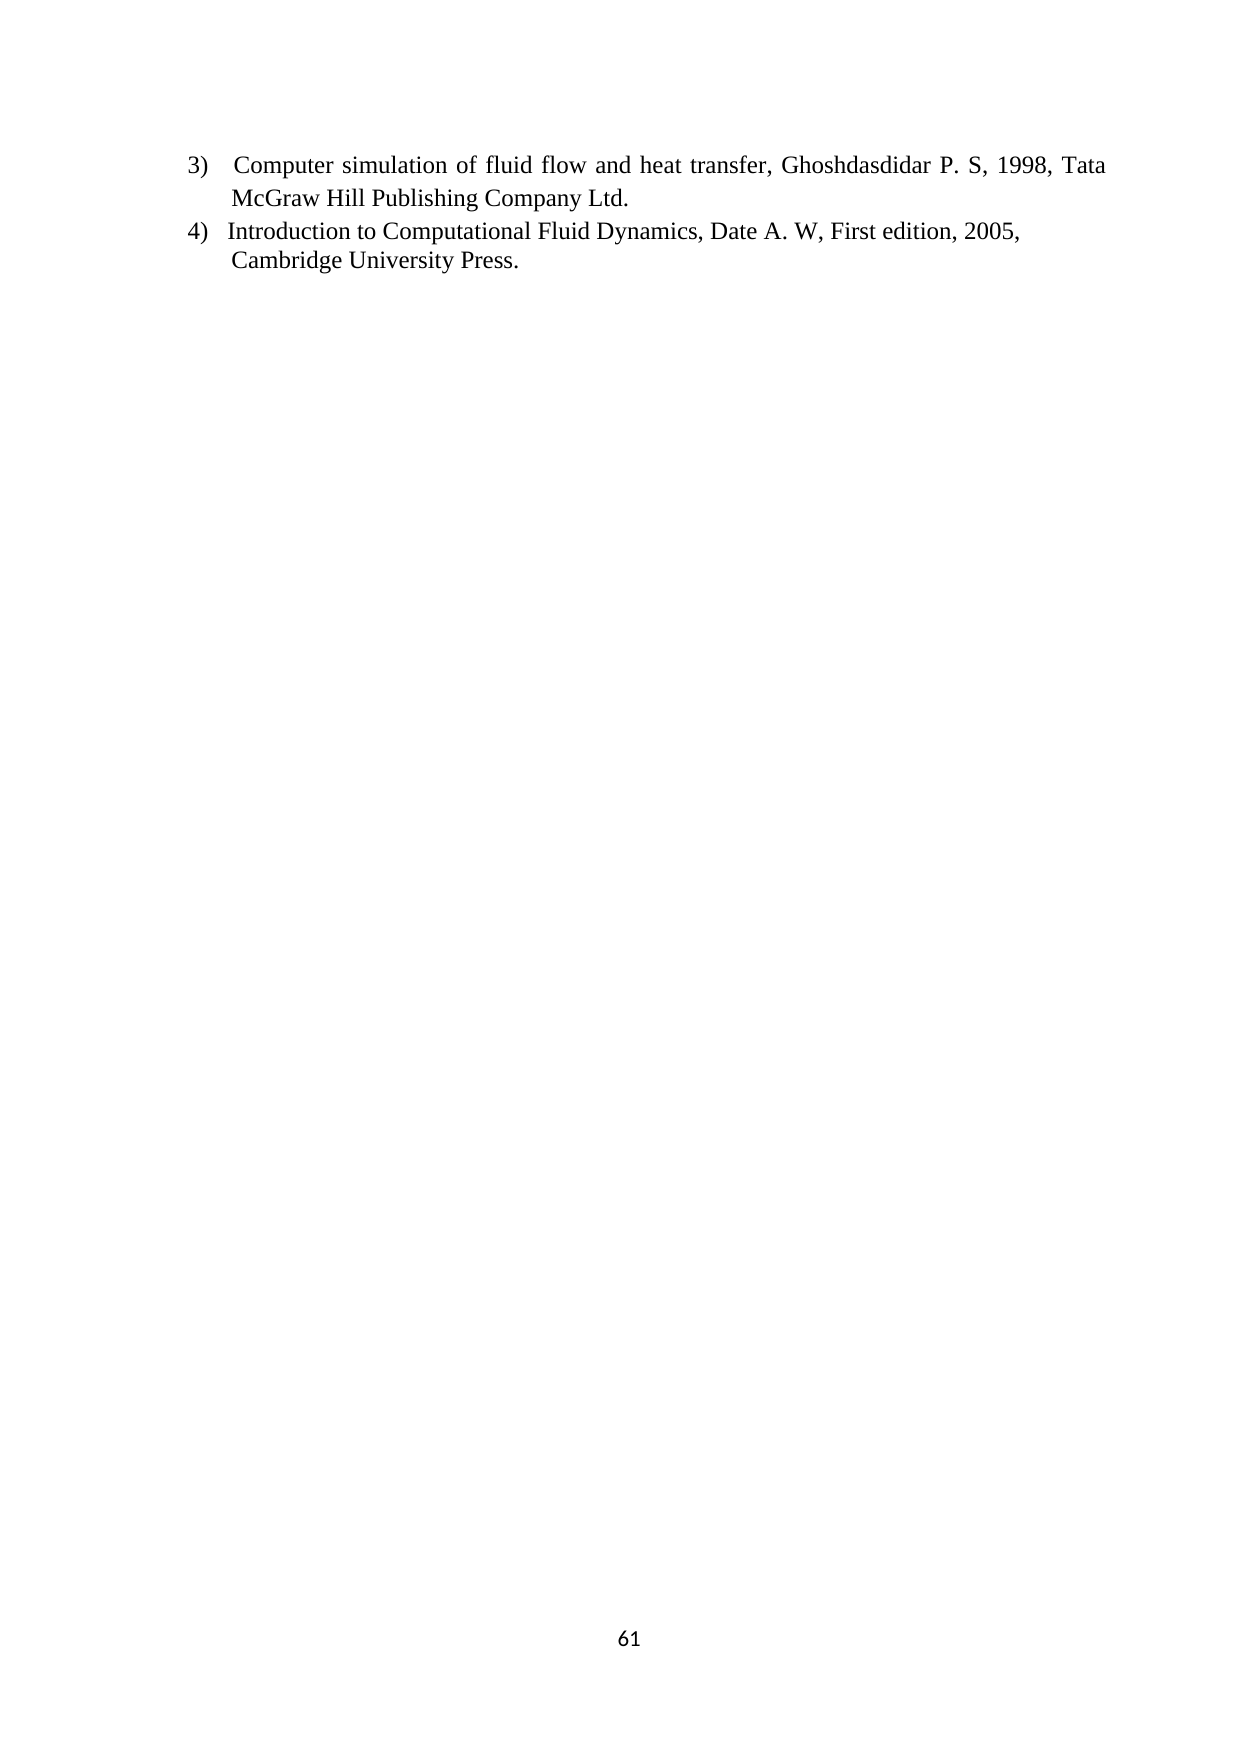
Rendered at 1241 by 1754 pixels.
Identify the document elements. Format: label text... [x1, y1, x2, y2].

list Computer simulation of fluid flow and heat transfer, Ghoshdasdidar P. S, 1998, Tata McGraw Hill Publishing Company Ltd. [187, 150, 1107, 212]
text Cambridge University Press. [150, 245, 1107, 273]
text 4) Introduction to Computational Fluid Dynamics, Date A. W, First edition, 2005, [150, 216, 1107, 245]
